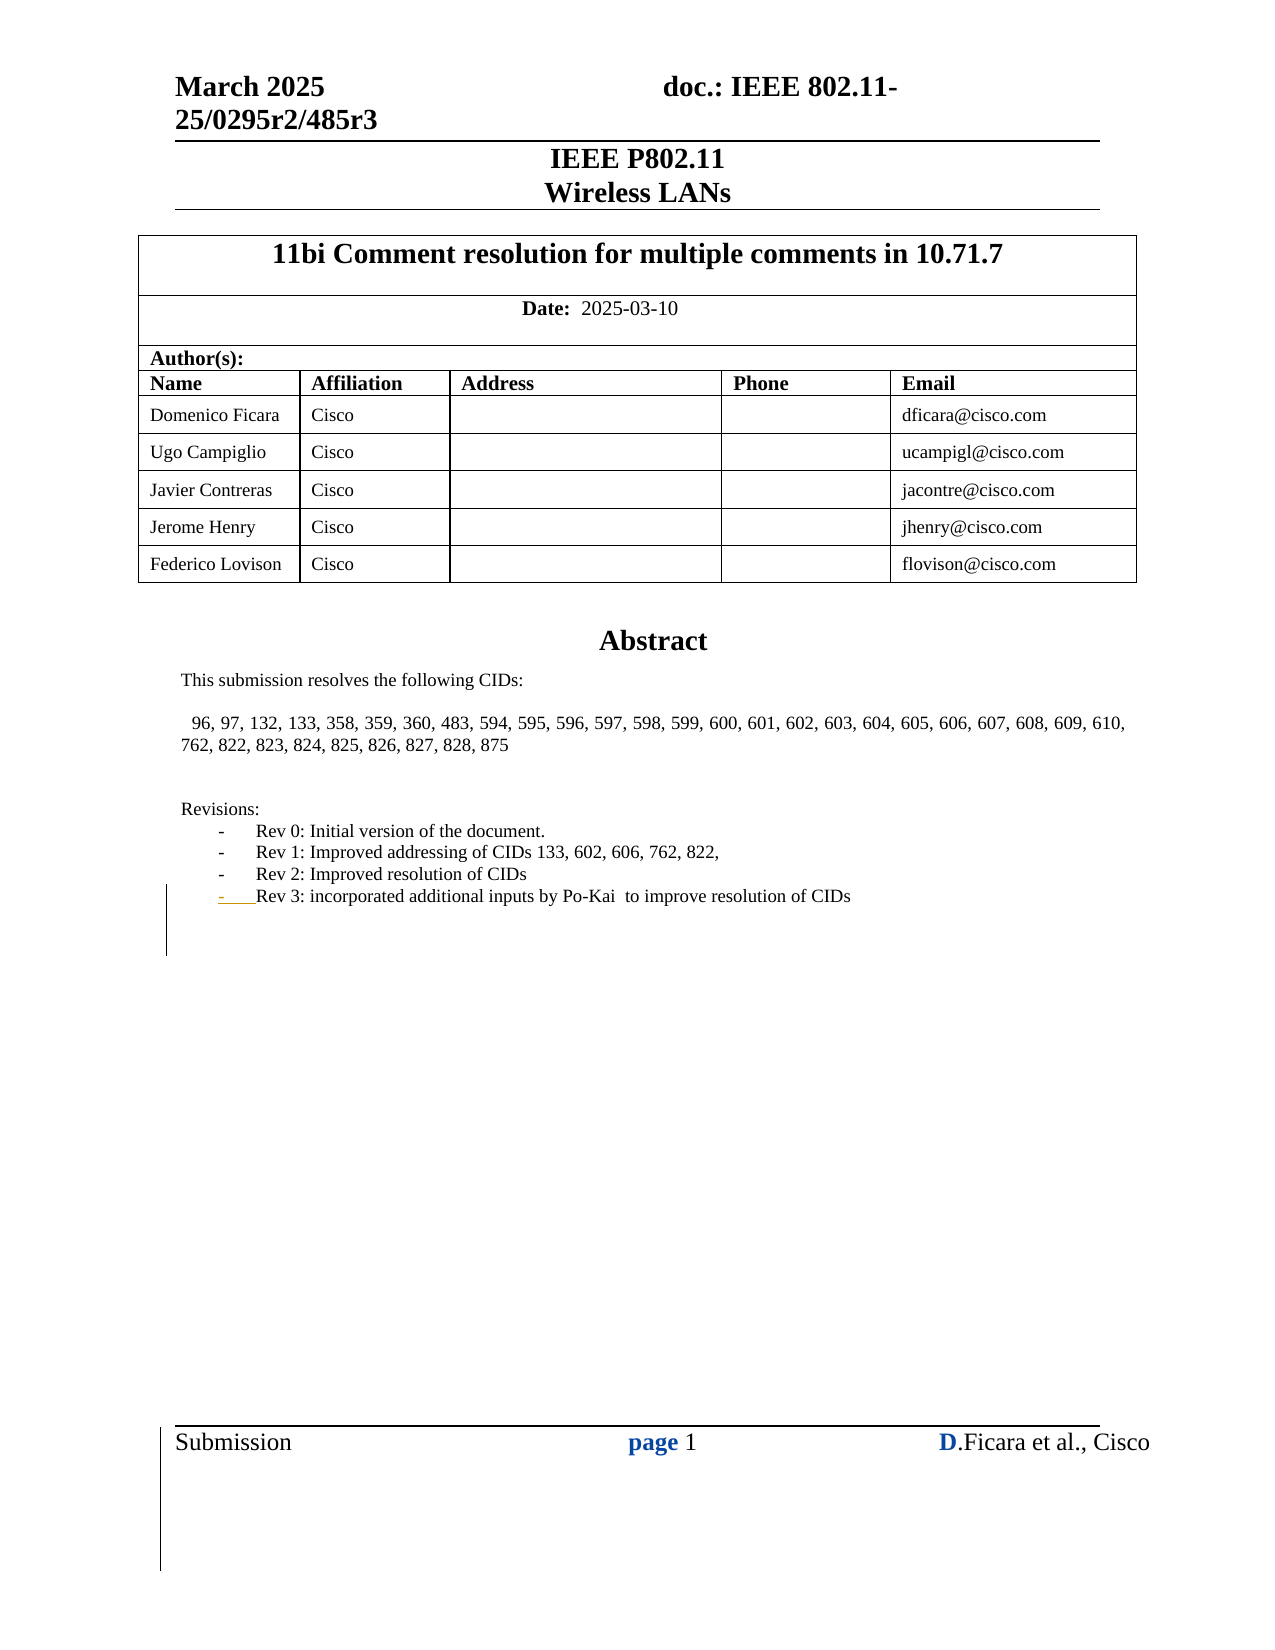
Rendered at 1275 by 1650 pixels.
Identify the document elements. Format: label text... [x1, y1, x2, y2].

table_cell jhenry@cisco.com [891, 509, 1136, 545]
table_cell Cisco [301, 546, 449, 582]
table_cell Author(s): [139, 346, 1136, 370]
table_cell Javier Contreras [139, 471, 299, 507]
table_cell Email [891, 371, 1136, 395]
table_cell Cisco [301, 434, 449, 470]
table_cell [722, 434, 890, 470]
table_cell Phone [722, 371, 890, 395]
table_cell Jerome Henry [139, 509, 299, 545]
table_cell ucampigl@cisco.com [891, 434, 1136, 470]
table_header 11bi Comment resolution for multiple comments in 10.71.7 [139, 236, 1136, 295]
table_cell [451, 471, 721, 507]
table_cell [722, 546, 890, 582]
table_cell Cisco [301, 471, 449, 507]
table_cell [722, 396, 890, 433]
table_cell Name [139, 371, 299, 395]
table_cell [451, 396, 721, 433]
table_cell [451, 434, 721, 470]
table_cell [451, 546, 721, 582]
table_cell Affiliation [301, 371, 449, 395]
table_cell dficara@cisco.com [891, 396, 1136, 433]
table_cell Cisco [301, 509, 449, 545]
table_cell [722, 471, 890, 507]
table_cell Date: 2025-03-10 [139, 296, 1136, 345]
table_cell [722, 509, 890, 545]
table_cell Address [451, 371, 721, 395]
table_cell Ugo Campiglio [139, 434, 299, 470]
table_cell Domenico Ficara [139, 396, 299, 433]
table_cell jacontre@cisco.com [891, 471, 1136, 507]
text IEEE P802.11 Wireless LANs [175, 142, 1100, 209]
table_cell flovison@cisco.com [891, 546, 1136, 582]
table_cell Federico Lovison [139, 546, 299, 582]
table_cell Cisco [301, 396, 449, 433]
table_cell [451, 509, 721, 545]
